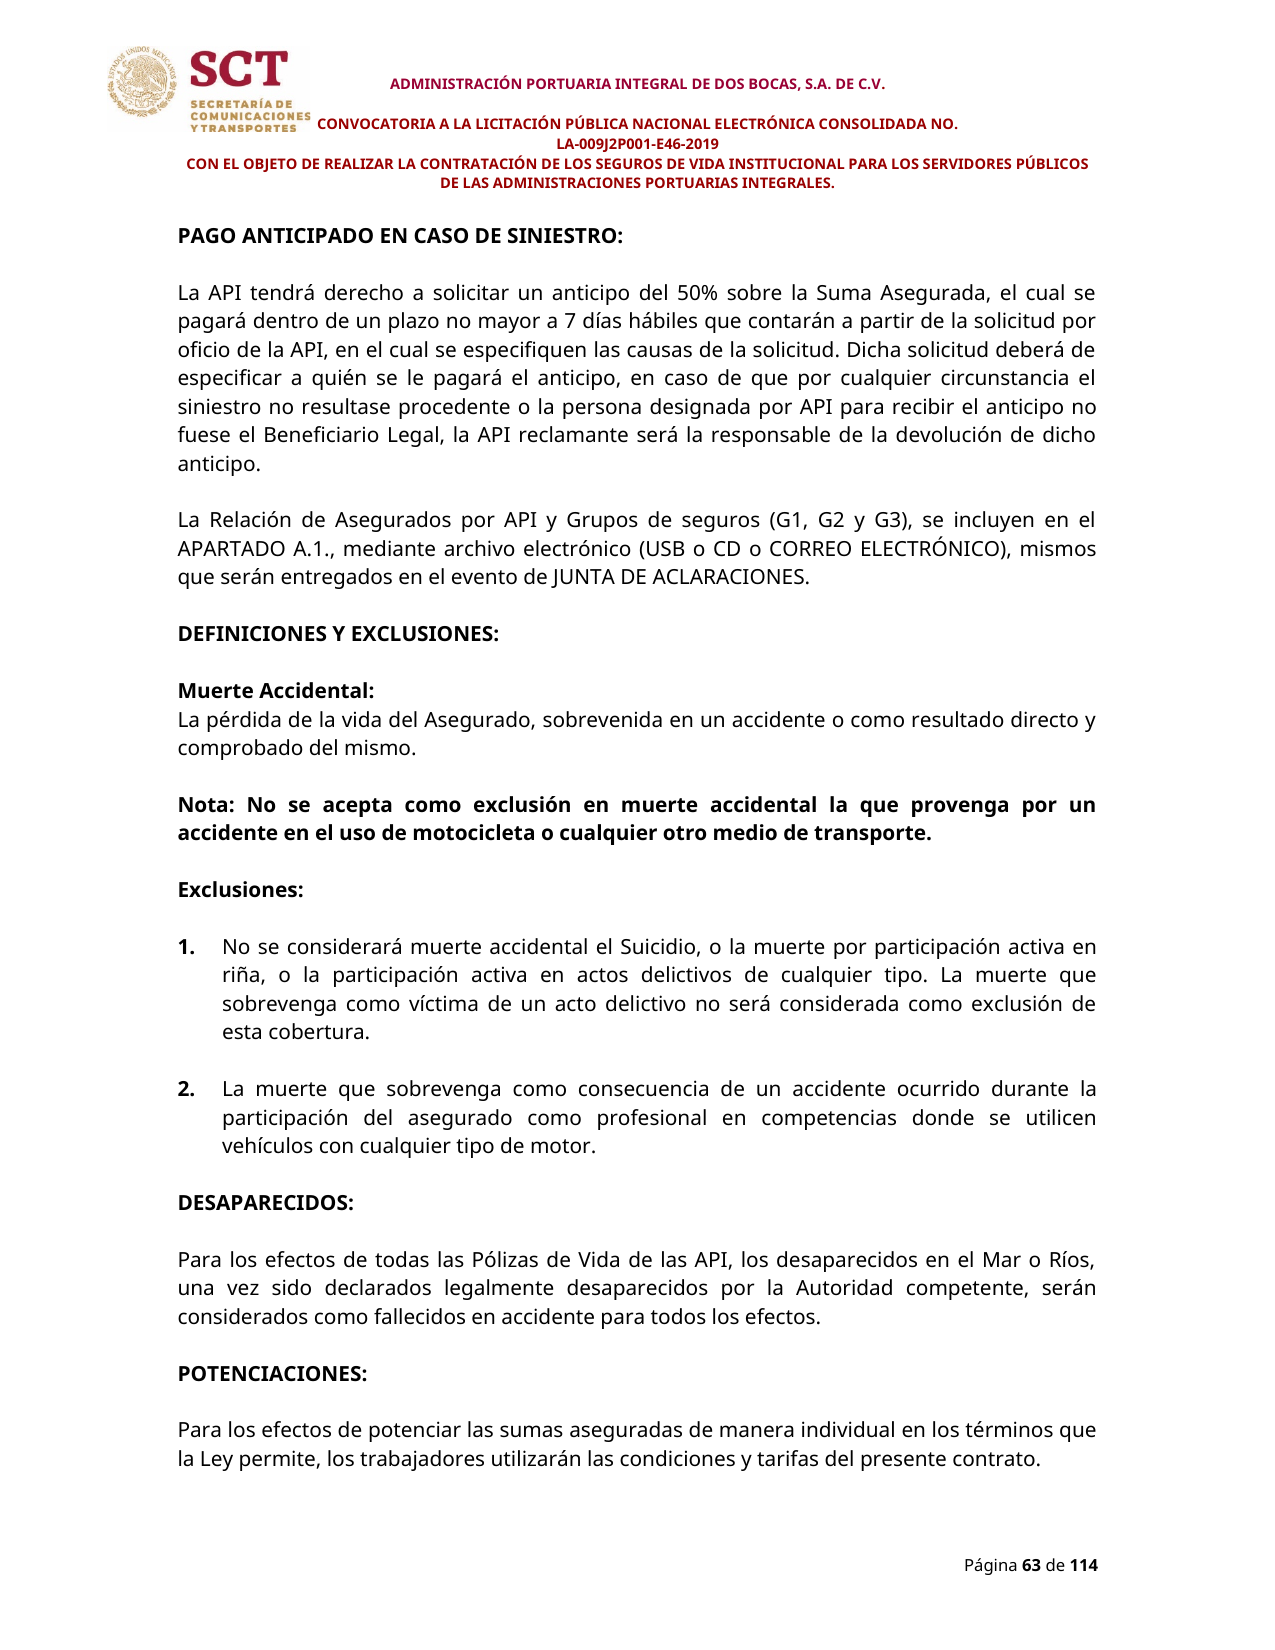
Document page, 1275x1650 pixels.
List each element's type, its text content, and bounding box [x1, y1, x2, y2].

text Para los efectos de potenciar las sumas aseguradas de manera individual en los términos que la Ley permite, los trabajadores utilizarán las condiciones y tarifas del presente contrato. [177, 1416, 1098, 1472]
text DEFINICIONES Y EXCLUSIONES: [177, 619, 1098, 648]
text POTENCIACIONES: [177, 1359, 1098, 1387]
list La muerte que sobrevenga como consecuencia de un accidente ocurrido durante la participación del asegurado como profesional en competencias donde se utilicen vehículos con cualquier tipo de motor. [177, 1074, 1098, 1160]
text La pérdida de la vida del Asegurado, sobrevenida en un accidente o como resultado directo y comprobado del mismo. [177, 705, 1098, 762]
text Para los efectos de todas las Pólizas de Vida de las API, los desaparecidos en el Mar o Ríos, una vez sido declarados legalmente desaparecidos por la Autoridad competente, serán considerados como fallecidos en accidente para todos los efectos. [177, 1245, 1098, 1330]
text Exclusiones: [177, 875, 1098, 904]
text La Relación de Asegurados por API y Grupos de seguros (G1, G2 y G3), se incluyen en el APARTADO A.1., mediante archivo electrónico (USB o CD o CORREO ELECTRÓNICO), mismos que serán entregados en el evento de JUNTA DE ACLARACIONES. [177, 506, 1098, 591]
text La API tendrá derecho a solicitar un anticipo del 50% sobre la Suma Asegurada, el cual se pagará dentro de un plazo no mayor a 7 días hábiles que contarán a partir de la solicitud por oficio de la API, en el cual se especifiquen las causas de la solicitud. Dicha solicitud deberá de especificar a quién se le pagará el anticipo, en caso de que por cualquier circunstancia el siniestro no resultase procedente o la persona designada por API para recibir el anticipo no fuese el Beneficiario Legal, la API reclamante será la responsable de la devolución de dicho anticipo. [177, 278, 1098, 477]
text Nota: No se acepta como exclusión en muerte accidental la que provenga por un accidente en el uso de motocicleta o cualquier otro medio de transporte. [177, 790, 1098, 847]
text PAGO ANTICIPADO EN CASO DE SINIESTRO: [177, 221, 1098, 250]
text Muerte Accidental: [177, 676, 1098, 705]
picture [107, 46, 311, 132]
text DESAPARECIDOS: [177, 1188, 1098, 1217]
list No se considerará muerte accidental el Suicidio, o la muerte por participación activa en riña, o la participación activa en actos delictivos de cualquier tipo. La muerte que sobrevenga como víctima de un acto delictivo no será considerada como exclusión de esta cobertura. [177, 932, 1098, 1046]
